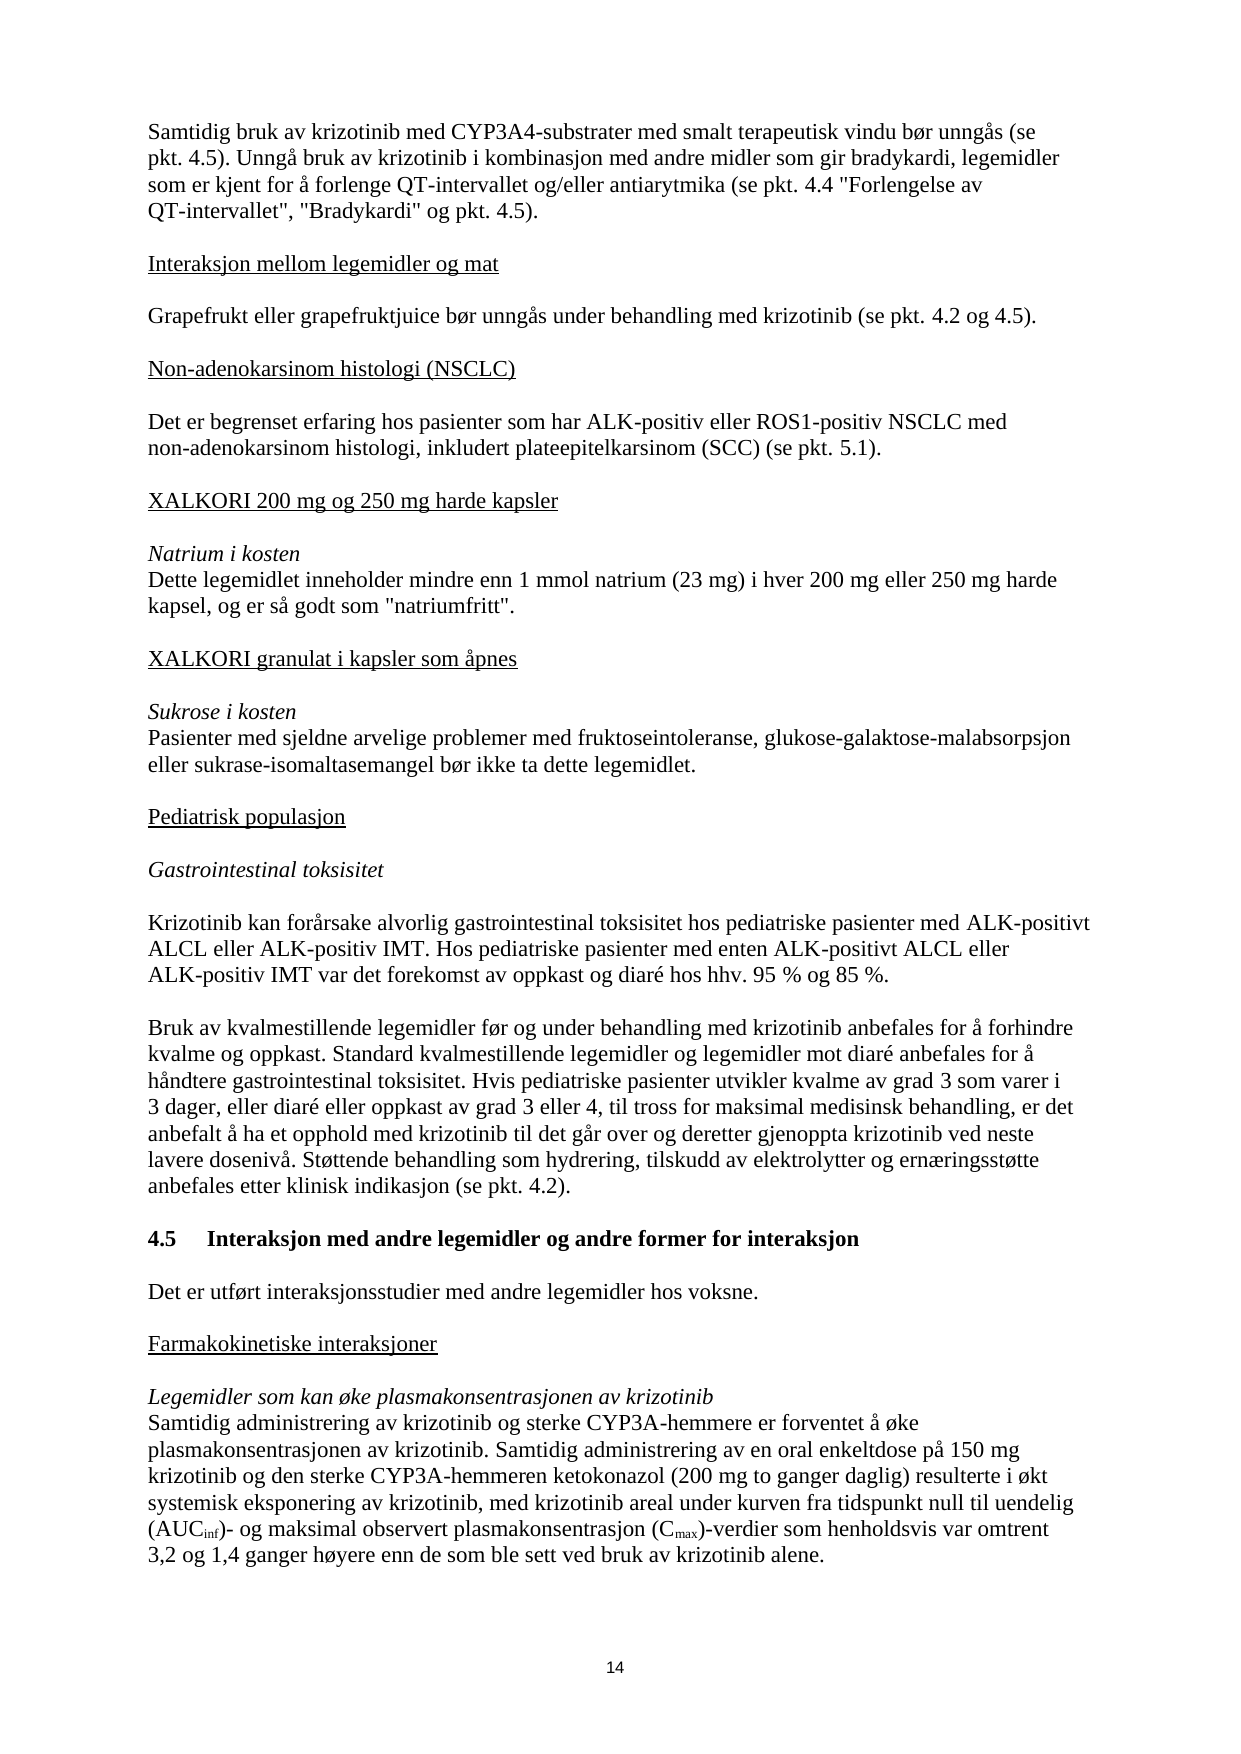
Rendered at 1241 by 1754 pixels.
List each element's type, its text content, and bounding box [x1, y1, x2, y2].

text Samtidig bruk av krizotinib med CYP3A4-substrater med smalt terapeutisk vindu bør unngås (se pkt. 4.5). Unngå bruk av krizotinib i kombinasjon med andre midler som gir bradykardi, legemidler som er kjent for å forlenge QT-intervallet og/eller antiarytmika (se pkt. 4.4 "Forlengelse av QT-intervallet", "Bradykardi" og pkt. 4.5). [148, 118, 1093, 223]
text Natrium i kosten [148, 540, 1093, 566]
text Pediatrisk populasjon [148, 803, 1093, 830]
text Non-adenokarsinom histologi (NSCLC) [148, 355, 1093, 382]
text Krizotinib kan forårsake alvorlig gastrointestinal toksisitet hos pediatriske pasienter med ALK-positivt ALCL eller ALK-positiv IMT. Hos pediatriske pasienter med enten ALK-positivt ALCL eller ALK-positiv IMT var det forekomst av oppkast og diaré hos hhv. 95 % og 85 %. [148, 909, 1093, 988]
text Farmakokinetiske interaksjoner [148, 1330, 1093, 1357]
text Pasienter med sjeldne arvelige problemer med fruktoseintoleranse, glukose-galaktose-malabsorpsjon eller sukrase-isomaltasemangel bør ikke ta dette legemidlet. [148, 724, 1093, 777]
text Bruk av kvalmestillende legemidler før og under behandling med krizotinib anbefales for å forhindre kvalme og oppkast. Standard kvalmestillende legemidler og legemidler mot diaré anbefales for å håndtere gastrointestinal toksisitet. Hvis pediatriske pasienter utvikler kvalme av grad 3 som varer i 3 dager, eller diaré eller oppkast av grad 3 eller 4, til tross for maksimal medisinsk behandling, er det anbefalt å ha et opphold med krizotinib til det går over og deretter gjenoppta krizotinib ved neste lavere dosenivå. Støttende behandling som hydrering, tilskudd av elektrolytter og ernæringsstøtte anbefales etter klinisk indikasjon (se pkt. 4.2). [148, 1014, 1093, 1199]
text XALKORI 200 mg og 250 mg harde kapsler [148, 487, 1093, 513]
text Legemidler som kan øke plasmakonsentrasjonen av krizotinib [148, 1383, 1093, 1409]
text Det er utført interaksjonsstudier med andre legemidler hos voksne. [148, 1278, 1093, 1304]
text XALKORI granulat i kapsler som åpnes [148, 645, 1093, 672]
text Samtidig administrering av krizotinib og sterke CYP3A-hemmere er forventet å øke plasmakonsentrasjonen av krizotinib. Samtidig administrering av en oral enkeltdose på 150 mg krizotinib og den sterke CYP3A-hemmeren ketokonazol (200 mg to ganger daglig) resulterte i økt systemisk eksponering av krizotinib, med krizotinib areal under kurven fra tidspunkt null til uendelig (AUCinf)- og maksimal observert plasmakonsentrasjon (Cmax)-verdier som henholdsvis var omtrent 3,2 og 1,4 ganger høyere enn de som ble sett ved bruk av krizotinib alene. [148, 1409, 1093, 1568]
text Gastrointestinal toksisitet [148, 856, 1093, 882]
text Grapefrukt eller grapefruktjuice bør unngås under behandling med krizotinib (se pkt. 4.2 og 4.5). [148, 303, 1093, 329]
text Sukrose i kosten [148, 698, 1093, 724]
text Dette legemidlet inneholder mindre enn 1 mmol natrium (23 mg) i hver 200 mg eller 250 mg harde kapsel, og er så godt som "natriumfritt". [148, 566, 1093, 619]
text Interaksjon mellom legemidler og mat [148, 250, 1093, 276]
text 4.5 Interaksjon med andre legemidler og andre former for interaksjon [148, 1225, 1093, 1251]
text Det er begrenset erfaring hos pasienter som har ALK-positiv eller ROS1-positiv NSCLC med non-adenokarsinom histologi, inkludert plateepitelkarsinom (SCC) (se pkt. 5.1). [148, 408, 1093, 461]
